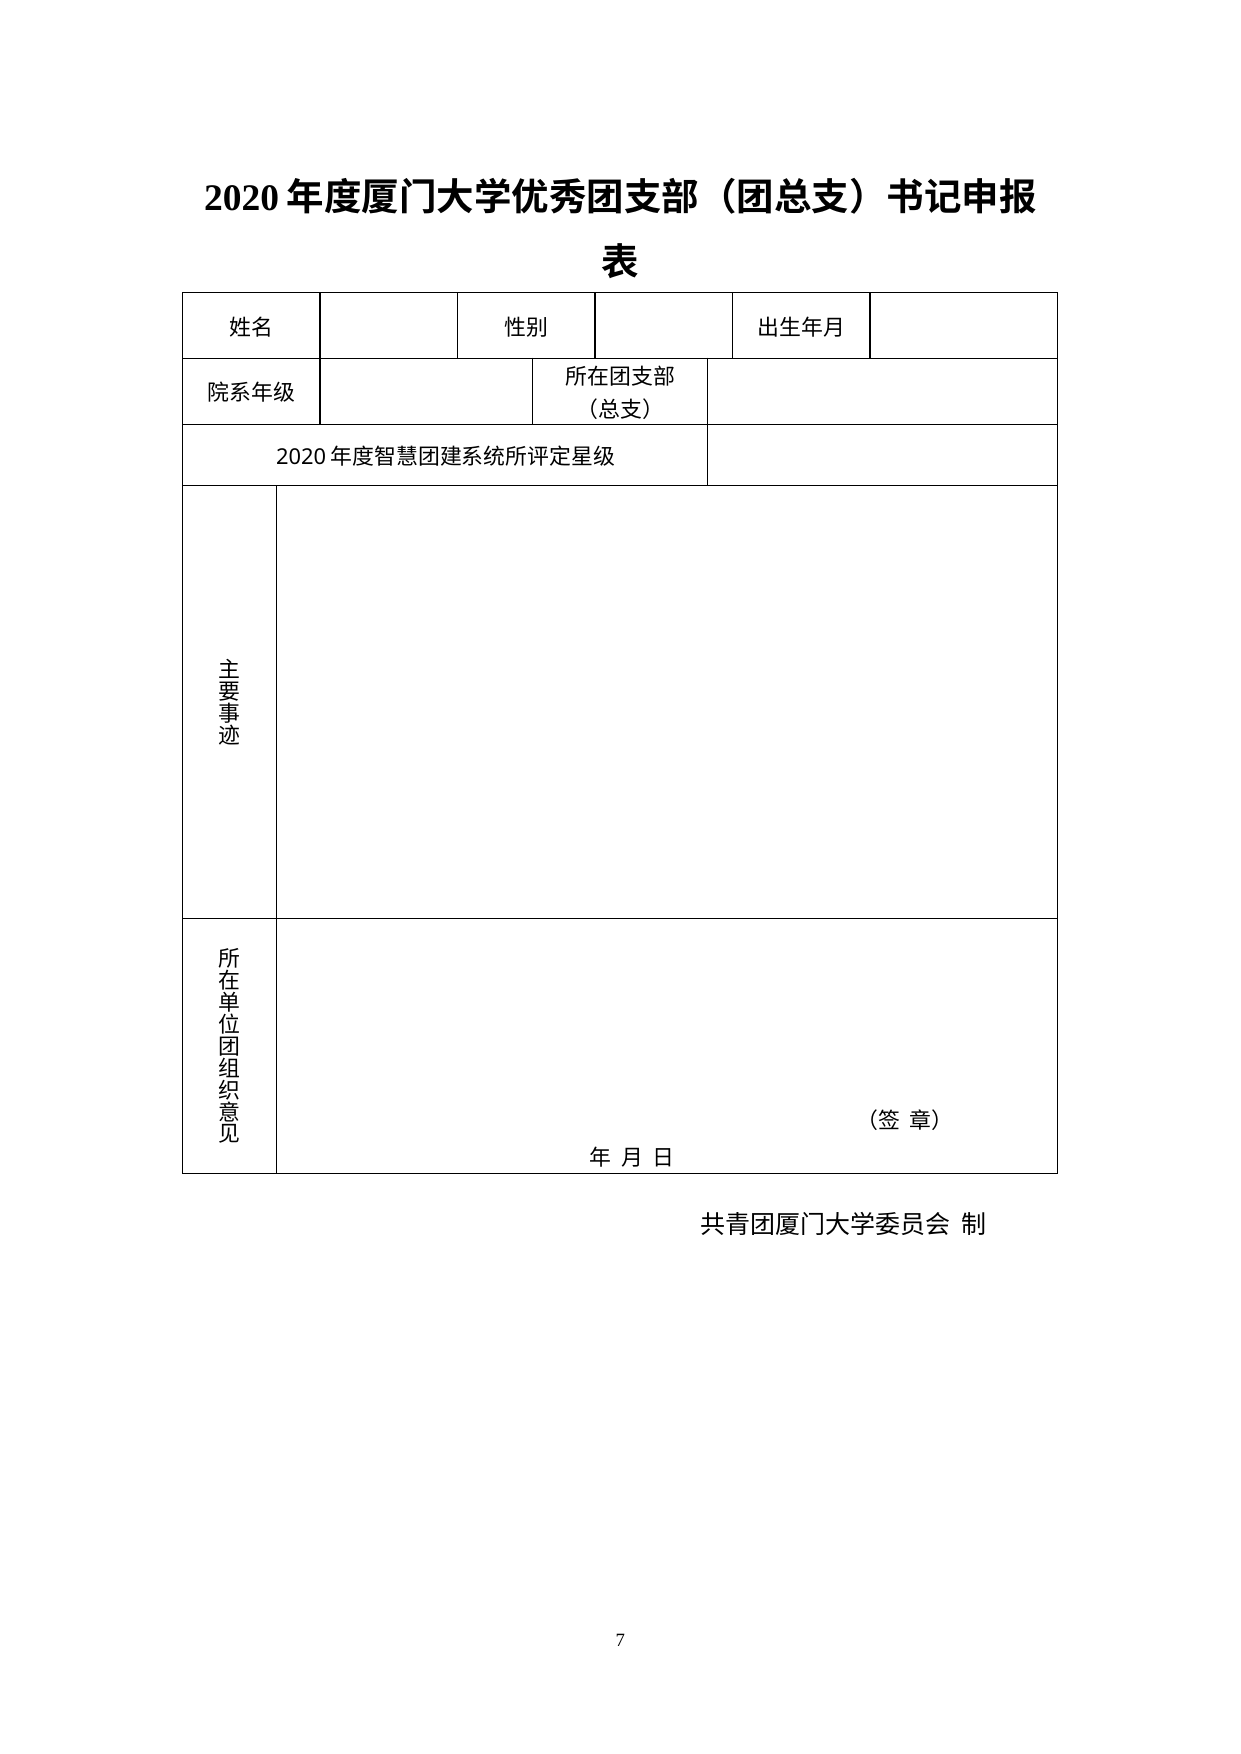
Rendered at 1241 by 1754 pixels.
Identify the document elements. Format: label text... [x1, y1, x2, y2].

table_cell 所在单位团组织意见 [183, 919, 276, 1172]
table_cell [708, 359, 1057, 424]
table_cell （签 章） 年 月 日 [277, 919, 1057, 1172]
table_cell 2020年度智慧团建系统所评定星级 [183, 425, 707, 485]
table_cell [321, 359, 532, 424]
table_header 姓名 [183, 293, 319, 358]
table_header 出生年月 [733, 293, 869, 358]
table_cell 院系年级 [183, 359, 319, 424]
table_cell [708, 425, 1057, 485]
table_header [871, 293, 1057, 358]
text 共青团厦门大学委员会 制 [187, 1190, 1053, 1255]
table_cell 主要事迹 [183, 486, 276, 918]
text 2020年度厦门大学优秀团支部（团总支）书记申报表 [187, 162, 1053, 292]
table_header [596, 293, 732, 358]
table_header 性别 [458, 293, 594, 358]
table_header [321, 293, 457, 358]
table_cell 所在团支部 （总支） [533, 359, 707, 424]
table_cell [277, 486, 1057, 918]
